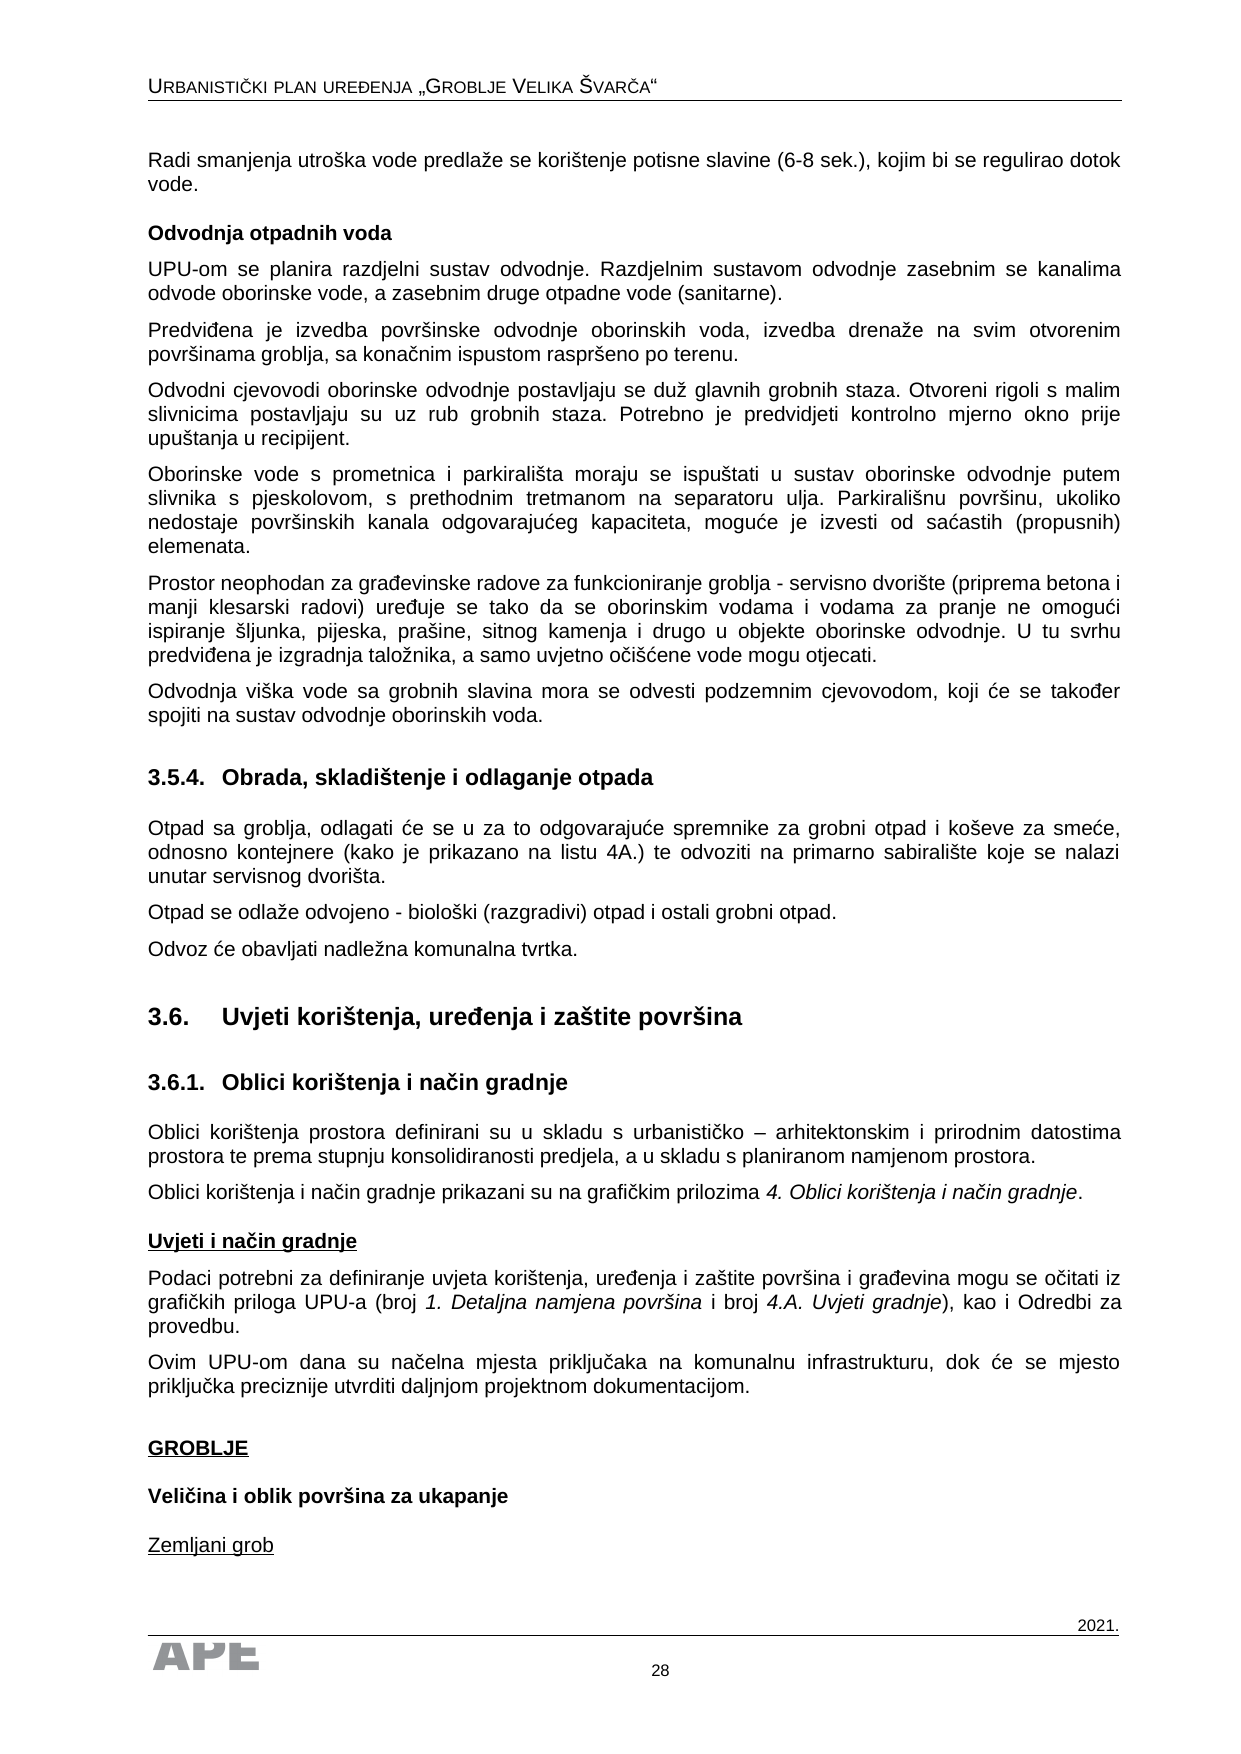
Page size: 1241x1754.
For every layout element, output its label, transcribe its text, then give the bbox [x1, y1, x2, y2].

text Prostor neophodan za građevinske radove za funkcioniranje groblja - servisno dvorište (priprema betona i manji klesarski radovi) uređuje se tako da se oborinskim vodama i vodama za pranje ne omogući ispiranje šljunka, pijeska, prašine, sitnog kamenja i drugo u objekte oborinske odvodnje. U tu svrhu predviđena je izgradnja taložnika, a samo uvjetno očišćene vode mogu otjecati. [148, 571, 1122, 666]
text GROBLJE [148, 1435, 1122, 1459]
text Odvodni cjevovodi oborinske odvodnje postavljaju se duž glavnih grobnih staza. Otvoreni rigoli s malim slivnicima postavljaju su uz rub grobnih staza. Potrebno je predvidjeti kontrolno mjerno okno prije upuštanja u recipijent. [148, 378, 1122, 450]
text Zemljani grob [148, 1533, 1122, 1557]
list Obrada, skladištenje i odlaganje otpada [148, 764, 1122, 791]
text Otpad sa groblja, odlagati će se u za to odgovarajuće spremnike za grobni otpad i koševe za smeće, odnosno kontejnere (kako je prikazano na listu 4A.) te odvoziti na primarno sabiralište koje se nalazi unutar servisnog dvorišta. [148, 816, 1122, 888]
text UPU-om se planira razdjelni sustav odvodnje. Razdjelnim sustavom odvodnje zasebnim se kanalima odvode oborinske vode, a zasebnim druge otpadne vode (sanitarne). [148, 257, 1122, 305]
text Ovim UPU-om dana su načelna mjesta priključaka na komunalnu infrastrukturu, dok će se mjesto priključka preciznije utvrditi daljnjom projektnom dokumentacijom. [148, 1350, 1122, 1398]
text Oblici korištenja i način gradnje prikazani su na grafičkim prilozima 4. Oblici korištenja i način gradnje. [148, 1180, 1122, 1204]
text Podaci potrebni za definiranje uvjeta korištenja, uređenja i zaštite površina i građevina mogu se očitati iz grafičkih priloga UPU-a (broj 1. Detaljna namjena površina i broj 4.A. Uvjeti gradnje), kao i Odredbi za provedbu. [148, 1266, 1122, 1337]
text Uvjeti i način gradnje [148, 1229, 1122, 1253]
text Predviđena je izvedba površinske odvodnje oborinskih voda, izvedba drenaže na svim otvorenim površinama groblja, sa konačnim ispustom raspršeno po terenu. [148, 317, 1122, 365]
text Oborinske vode s prometnica i parkirališta moraju se ispuštati u sustav oborinske odvodnje putem slivnika s pjeskolovom, s prethodnim tretmanom na separatoru ulja. Parkirališnu površinu, ukoliko nedostaje površinskih kanala odgovarajućeg kapaciteta, moguće je izvesti od saćastih (propusnih) elemenata. [148, 462, 1122, 558]
text Otpad se odlaže odvojeno - biološki (razgradivi) otpad i ostali grobni otpad. [148, 900, 1122, 924]
list Oblici korištenja i način gradnje [148, 1068, 1122, 1095]
text Oblici korištenja prostora definirani su u skladu s urbanističko – arhitektonskim i prirodnim datostima prostora te prema stupnju konsolidiranosti predjela, a u skladu s planiranom namjenom prostora. [148, 1120, 1122, 1168]
text Odvodnja otpadnih voda [148, 221, 1122, 244]
text Veličina i oblik površina za ukapanje [148, 1484, 1122, 1508]
picture [147, 1637, 267, 1677]
text Radi smanjenja utroška vode predlaže se korištenje potisne slavine (6-8 sek.), kojim bi se regulirao dotok vode. [148, 148, 1122, 196]
list Uvjeti korištenja, uređenja i zaštite površina [148, 1002, 1122, 1031]
text Odvoz će obavljati nadležna komunalna tvrtka. [148, 937, 1122, 961]
text Odvodnja viška vode sa grobnih slavina mora se odvesti podzemnim cjevovodom, koji će se također spojiti na sustav odvodnje oborinskih voda. [148, 679, 1122, 727]
